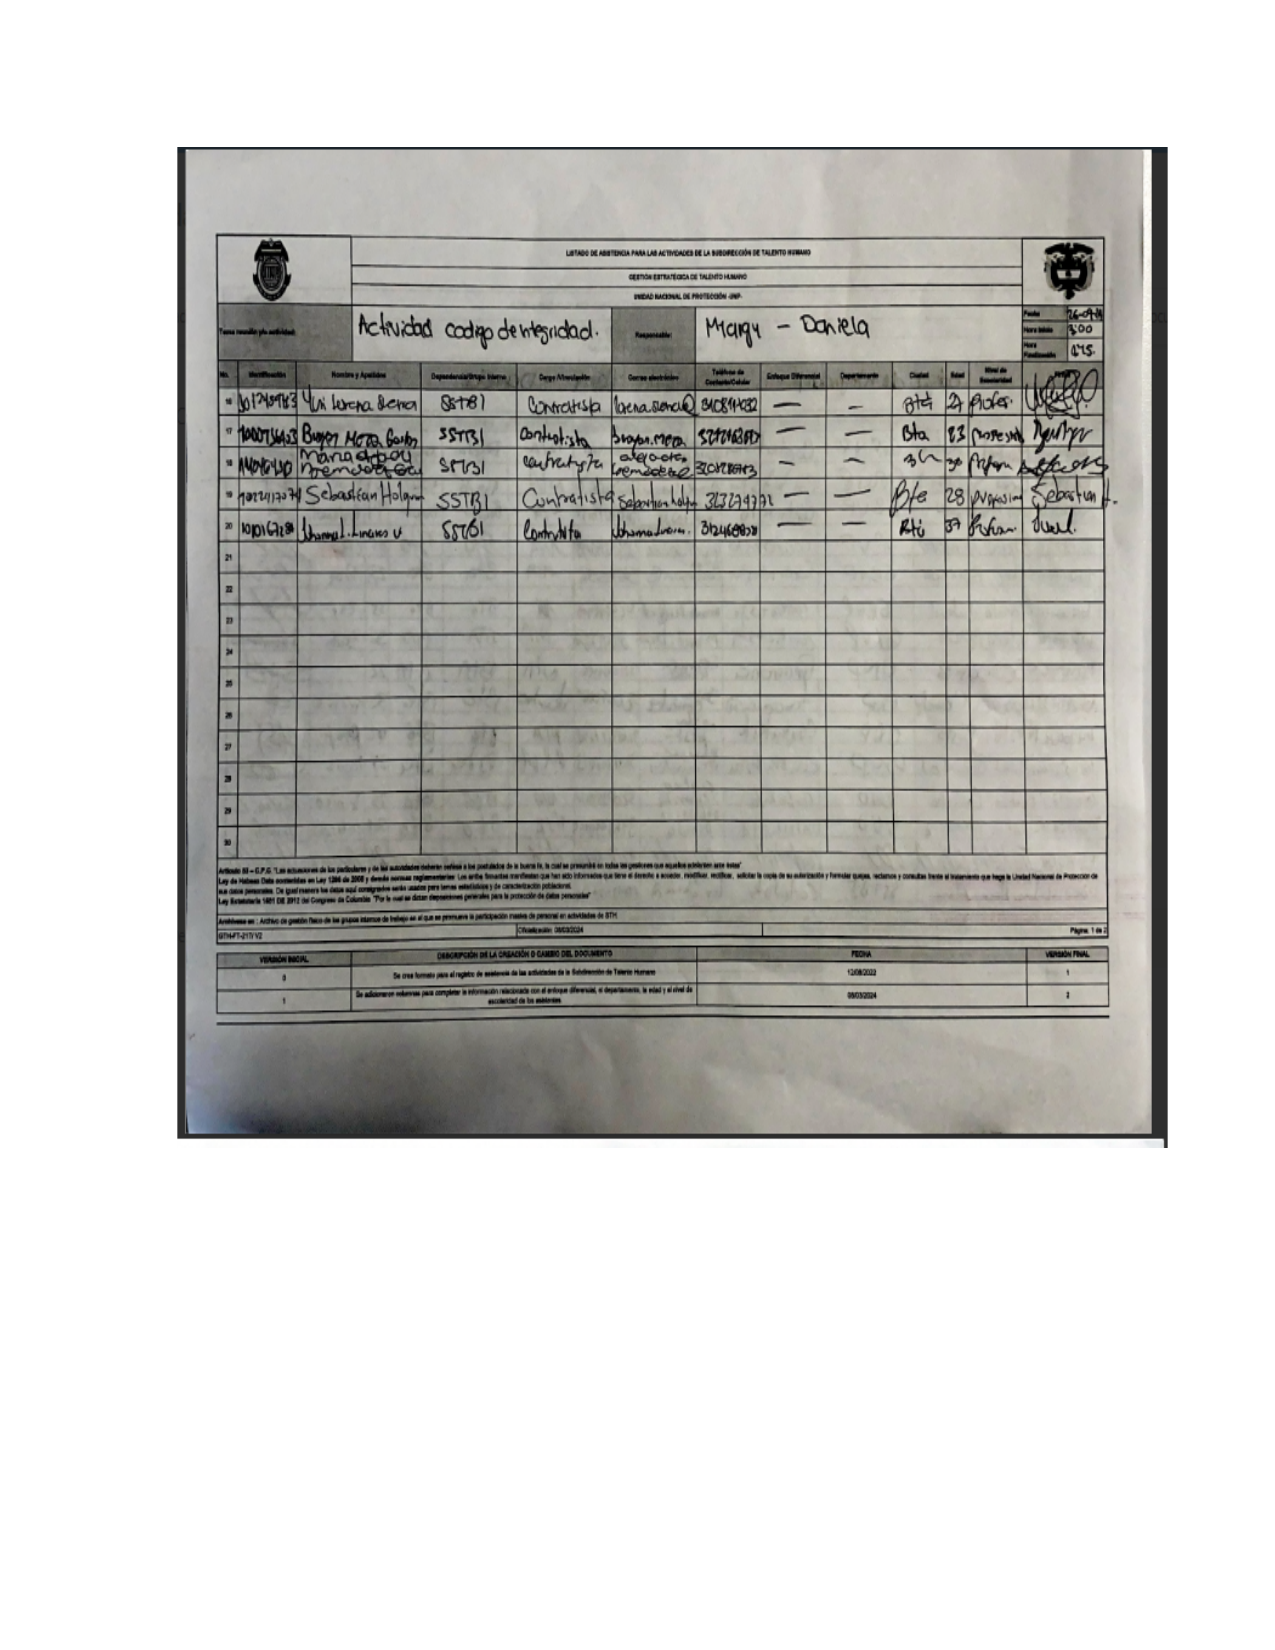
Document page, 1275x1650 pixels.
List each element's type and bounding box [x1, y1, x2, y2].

picture [177, 147, 1168, 1148]
